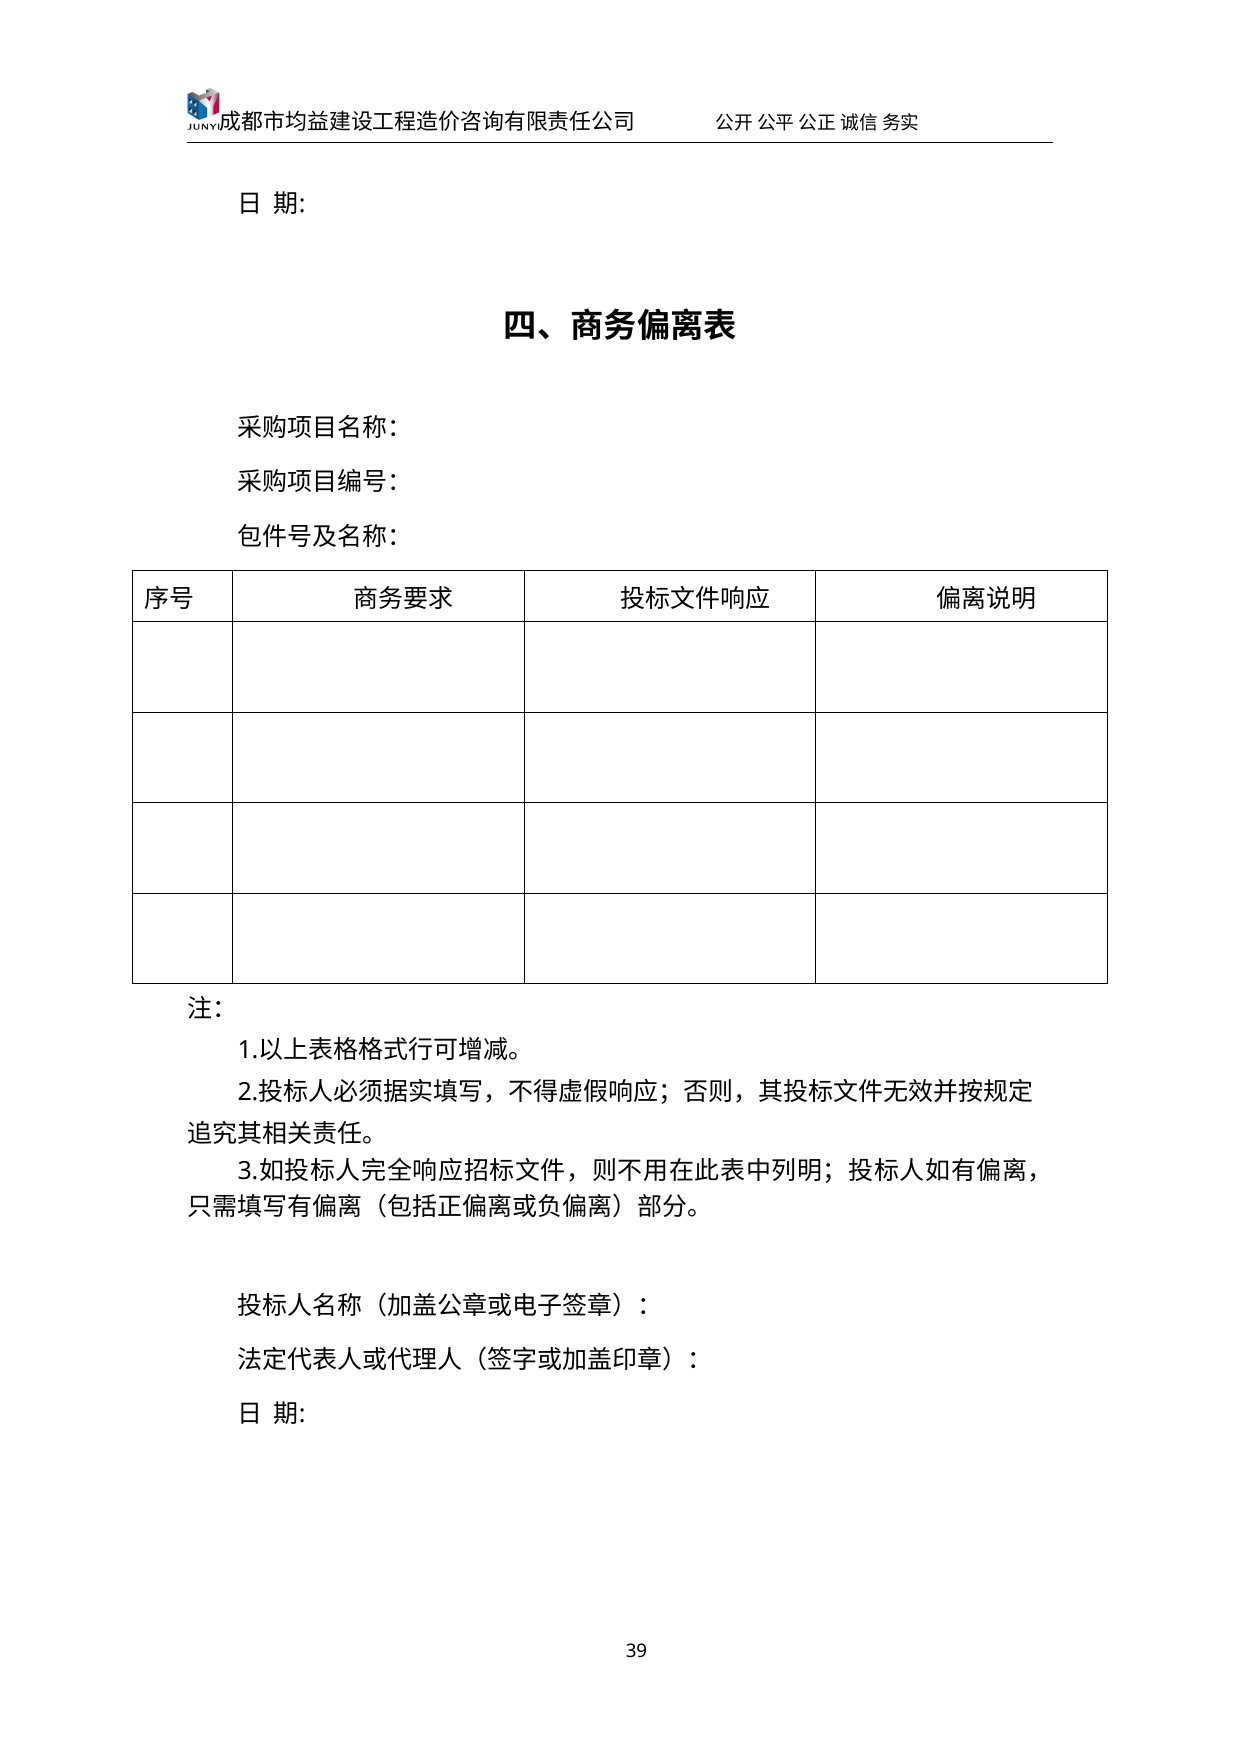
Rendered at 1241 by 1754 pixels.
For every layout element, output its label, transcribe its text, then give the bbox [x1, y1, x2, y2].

text 3.如投标人完全响应招标文件，则不用在此表中列明；投标人如有偏离，只需填写有偏离（包括正偏离或负偏离）部分。 [187, 1151, 1053, 1223]
table_cell [525, 894, 815, 983]
text 日 期: [187, 1379, 1053, 1434]
text 投标人名称（加盖公章或电子签章）： [187, 1271, 1053, 1325]
text 2.投标人必须据实填写，不得虚假响应；否则，其投标文件无效并按规定追究其相关责任。 [187, 1067, 1053, 1151]
table_header 序号 [133, 571, 232, 621]
table_cell [233, 894, 524, 983]
table_header 偏离说明 [816, 571, 1107, 621]
table_cell [133, 894, 232, 983]
text 法定代表人或代理人（签字或加盖印章）： [187, 1325, 1053, 1379]
table_cell [525, 622, 815, 712]
text 1.以上表格格式行可增减。 [187, 1026, 1053, 1067]
text 注： [187, 984, 1053, 1026]
table_cell [816, 803, 1107, 892]
text 采购项目名称： [187, 407, 1053, 443]
table_header 商务要求 [233, 571, 524, 621]
table_cell [816, 713, 1107, 802]
table_cell [233, 803, 524, 892]
table_cell [233, 622, 524, 712]
picture [187, 88, 220, 130]
table_cell [816, 622, 1107, 712]
table_cell [816, 894, 1107, 983]
table_cell [525, 803, 815, 892]
text 日 期: [187, 169, 1053, 223]
text 包件号及名称： [187, 516, 1053, 552]
table_cell [525, 713, 815, 802]
table_cell [233, 713, 524, 802]
table_header 投标文件响应 [525, 571, 815, 621]
table_cell [133, 622, 232, 712]
table_cell [133, 803, 232, 892]
subtitle 四、商务偏离表 [187, 304, 1053, 346]
text 采购项目编号： [187, 462, 1053, 498]
table_cell [133, 713, 232, 802]
